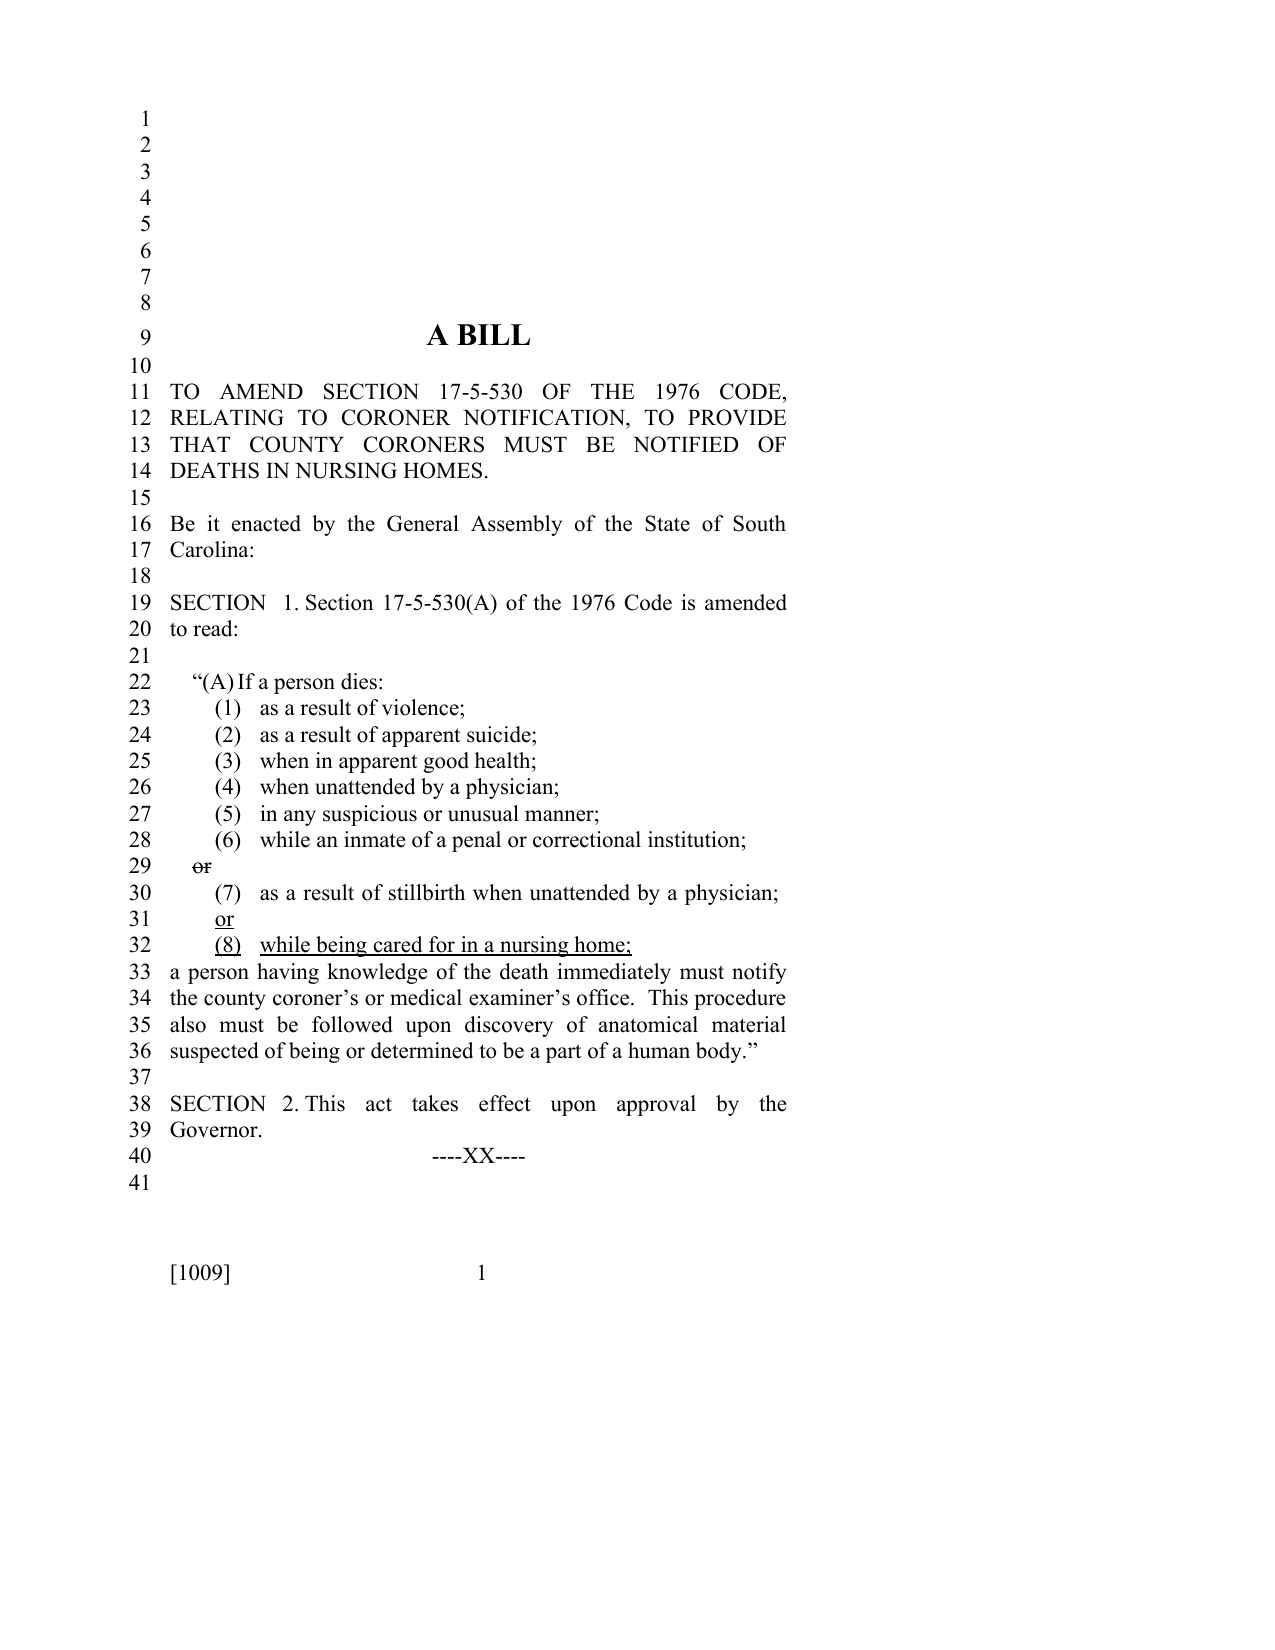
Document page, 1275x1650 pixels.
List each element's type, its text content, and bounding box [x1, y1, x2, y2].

text (2) as a result of apparent suicide; [169, 721, 787, 747]
text a person having knowledge of the death immediately must notify the county coroner’s or medical examiner’s office. This procedure also must be followed upon discovery of anatomical material suspected of being or determined to be a part of a human body.” [169, 958, 787, 1063]
text (6) while an inmate of a penal or correctional institution; or [169, 826, 787, 879]
text SECTION 1. Section 17-5-530(A) of the 1976 Code is amended to read: [169, 589, 787, 642]
text (1) as a result of violence; [169, 694, 787, 721]
text “(A) If a person dies: [169, 668, 787, 694]
text ----XX---- [169, 1142, 787, 1169]
text Be it enacted by the General Assembly of the State of South Carolina: [169, 510, 787, 563]
text (4) when unattended by a physician; [169, 773, 787, 800]
text A BILL [169, 316, 787, 352]
text (8) while being cared for in a nursing home; [169, 932, 787, 958]
text (7) as a result of stillbirth when unattended by a physician; or [169, 879, 787, 932]
text TO AMEND SECTION 17-5-530 OF THE 1976 CODE, RELATING TO CORONER NOTIFICATION, TO PROVIDE THAT COUNTY CORONERS MUST BE NOTIFIED OF DEATHS IN NURSING HOMES. [169, 378, 787, 483]
text (3) when in apparent good health; [169, 747, 787, 773]
text (5) in any suspicious or unusual manner; [169, 800, 787, 826]
text SECTION 2. This act takes effect upon approval by the Governor. [169, 1090, 787, 1142]
